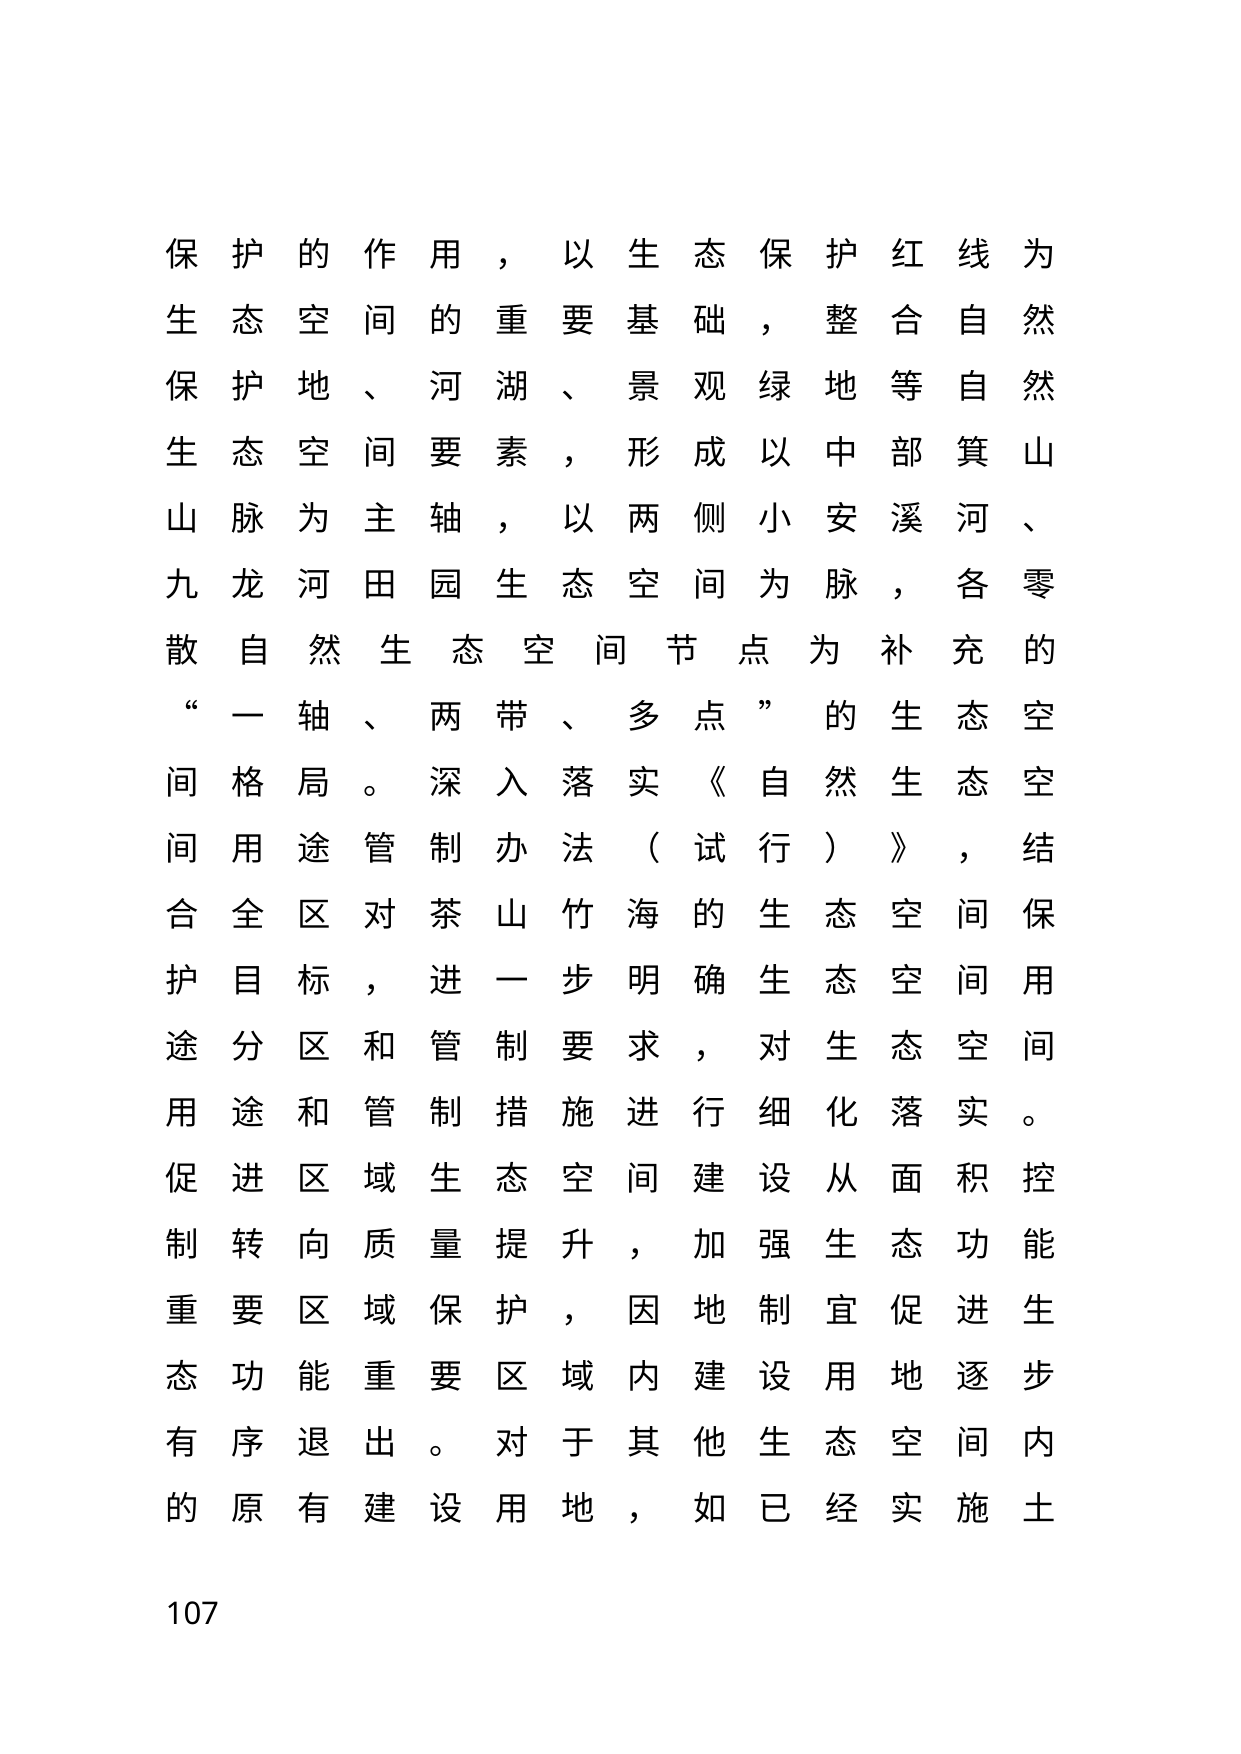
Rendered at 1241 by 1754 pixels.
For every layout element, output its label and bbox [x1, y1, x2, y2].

text [165, 218, 1087, 1539]
